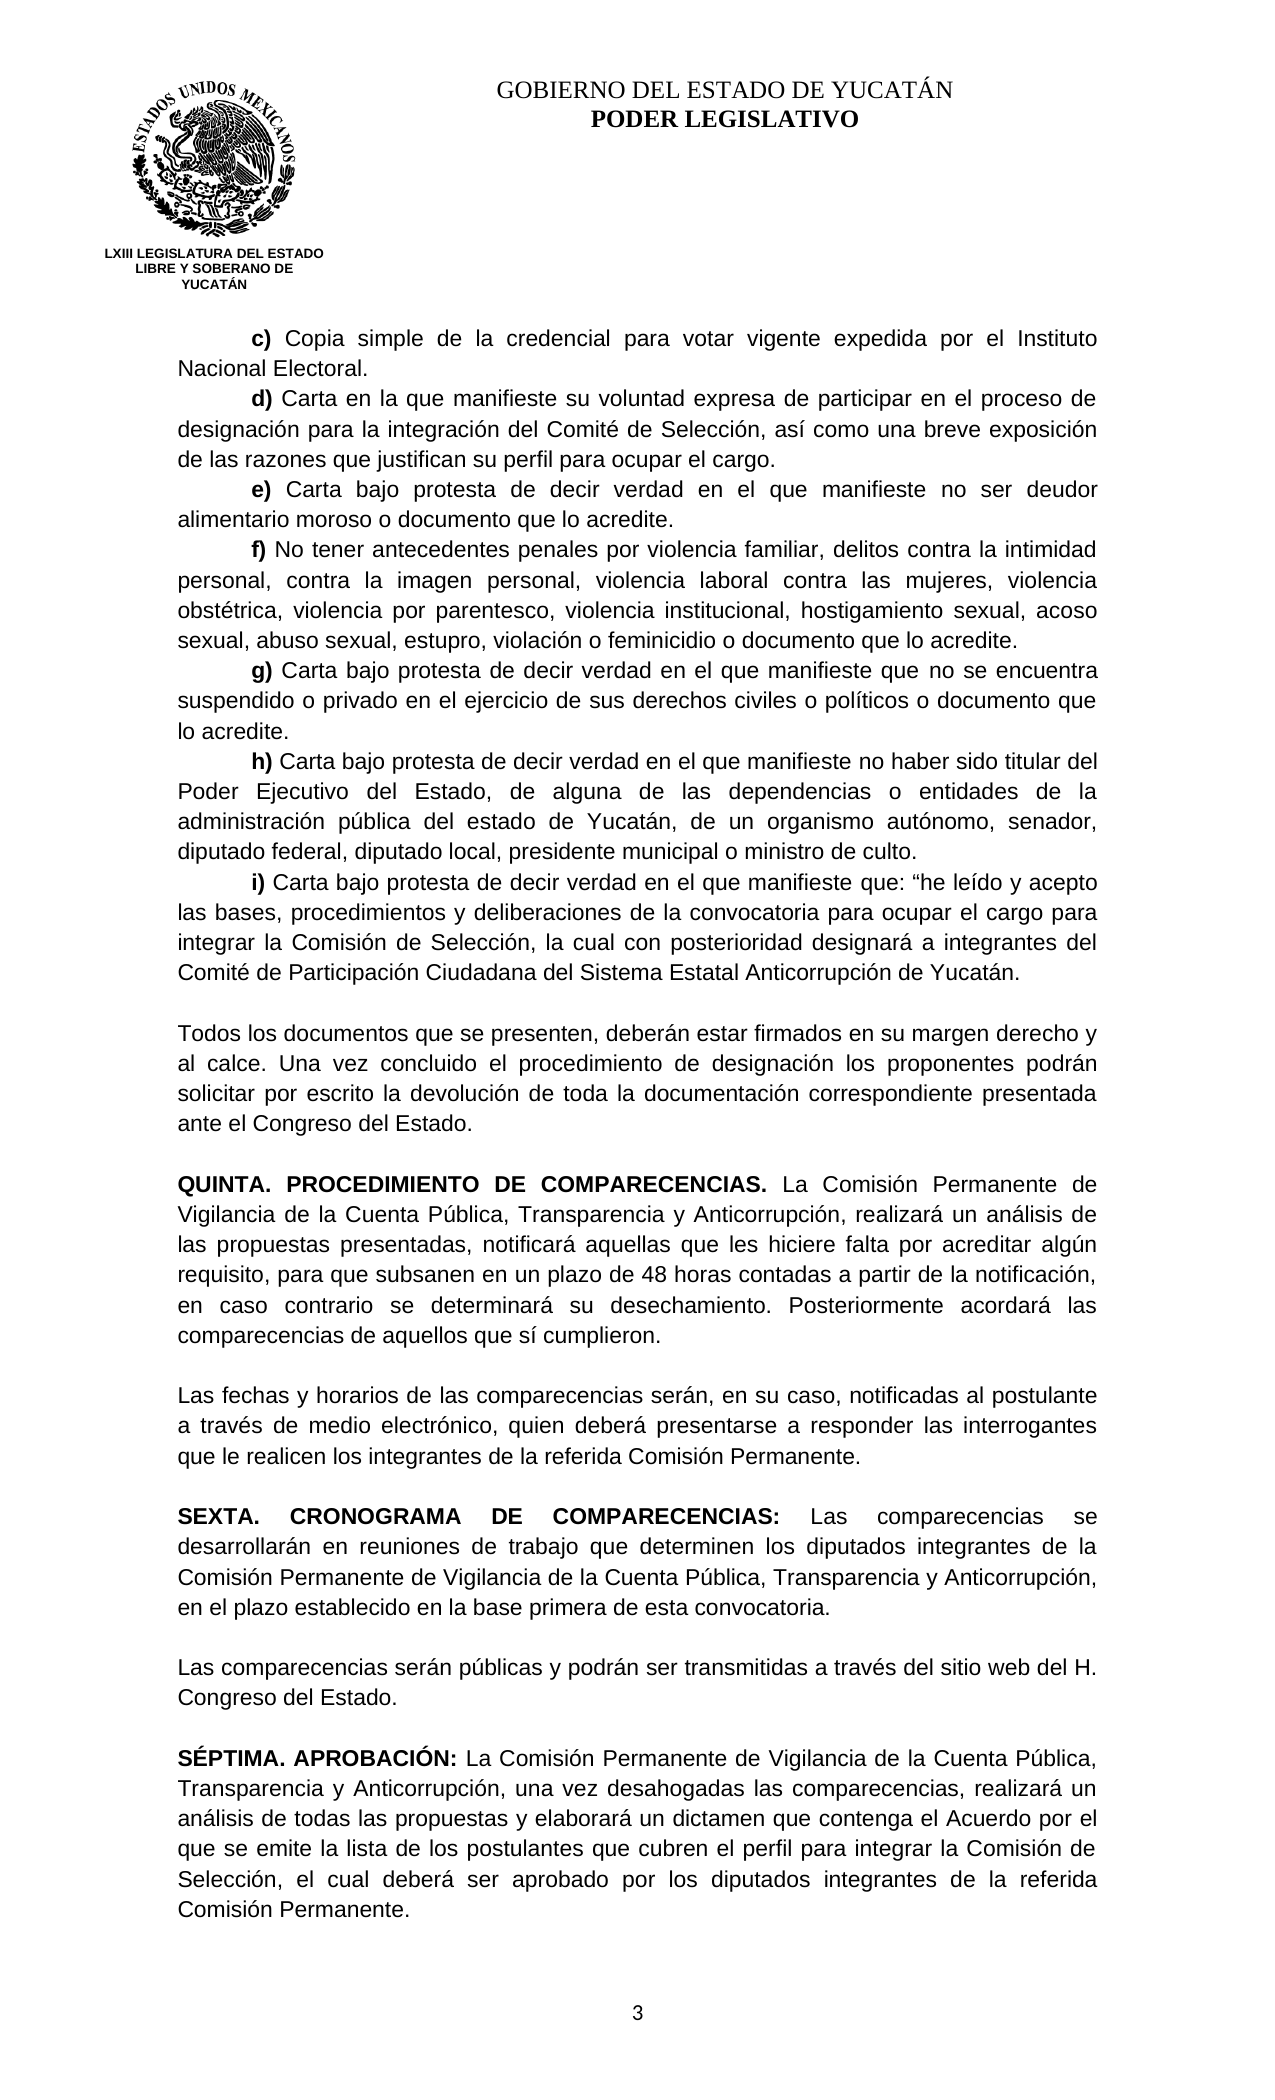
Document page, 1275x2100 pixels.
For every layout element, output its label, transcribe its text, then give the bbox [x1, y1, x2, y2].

text d) Carta en la que manifieste su voluntad expresa de participar en el proceso de designación para la integración del Comité de Selección, así como una breve exposición de las razones que justifican su perfil para ocupar el cargo. [177, 385, 1098, 472]
text Las comparecencias serán públicas y podrán ser transmitidas a través del sitio web del H. Congreso del Estado. [177, 1654, 1098, 1711]
text SÉPTIMA. APROBACIÓN: La Comisión Permanente de Vigilancia de la Cuenta Pública, Transparencia y Anticorrupción, una vez desahogadas las comparecencias, realizará un análisis de todas las propuestas y elaborará un dictamen que contenga el Acuerdo por el que se emite la lista de los postulantes que cubren el perfil para integrar la Comisión de Selección, el cual deberá ser aprobado por los diputados integrantes de la referida Comisión Permanente. [177, 1745, 1098, 1922]
text h) Carta bajo protesta de decir verdad en el que manifieste no haber sido titular del Poder Ejecutivo del Estado, de alguna de las dependencias o entidades de la administración pública del estado de Yucatán, de un organismo autónomo, senador, diputado federal, diputado local, presidente municipal o ministro de culto. [177, 748, 1098, 865]
text c) Copia simple de la credencial para votar vigente expedida por el Instituto Nacional Electoral. [177, 325, 1098, 381]
text QUINTA. PROCEDIMIENTO DE COMPARECENCIAS. La Comisión Permanente de Vigilancia de la Cuenta Pública, Transparencia y Anticorrupción, realizará un análisis de las propuestas presentadas, notificará aquellas que les hiciere falta por acreditar algún requisito, para que subsanen en un plazo de 48 horas contadas a partir de la notificación, en caso contrario se determinará su desechamiento. Posteriormente acordará las comparecencias de aquellos que sí cumplieron. [177, 1171, 1098, 1348]
text Las fechas y horarios de las comparecencias serán, en su caso, notificadas al postulante a través de medio electrónico, quien deberá presentarse a responder las interrogantes que le realicen los integrantes de la referida Comisión Permanente. [177, 1382, 1098, 1469]
text SEXTA. CRONOGRAMA DE COMPARECENCIAS: Las comparecencias se desarrollarán en reuniones de trabajo que determinen los diputados integrantes de la Comisión Permanente de Vigilancia de la Cuenta Pública, Transparencia y Anticorrupción, en el plazo establecido en la base primera de esta convocatoria. [177, 1503, 1098, 1620]
text i) Carta bajo protesta de decir verdad en el que manifieste que: “he leído y acepto las bases, procedimientos y deliberaciones de la convocatoria para ocupar el cargo para integrar la Comisión de Selección, la cual con posterioridad designará a integrantes del Comité de Participación Ciudadana del Sistema Estatal Anticorrupción de Yucatán. [177, 869, 1098, 986]
text e) Carta bajo protesta de decir verdad en el que manifieste no ser deudor alimentario moroso o documento que lo acredite. [177, 476, 1098, 532]
text f) No tener antecedentes penales por violencia familiar, delitos contra la intimidad personal, contra la imagen personal, violencia laboral contra las mujeres, violencia obstétrica, violencia por parentesco, violencia institucional, hostigamiento sexual, acoso sexual, abuso sexual, estupro, violación o feminicidio o documento que lo acredite. [177, 536, 1098, 653]
text Todos los documentos que se presenten, deberán estar firmados en su margen derecho y al calce. Una vez concluido el procedimiento de designación los proponentes podrán solicitar por escrito la devolución de toda la documentación correspondiente presentada ante el Congreso del Estado. [177, 1020, 1098, 1137]
text g) Carta bajo protesta de decir verdad en el que manifieste que no se encuentra suspendido o privado en el ejercicio de sus derechos civiles o políticos o documento que lo acredite. [177, 657, 1098, 744]
picture [92, 43, 335, 275]
